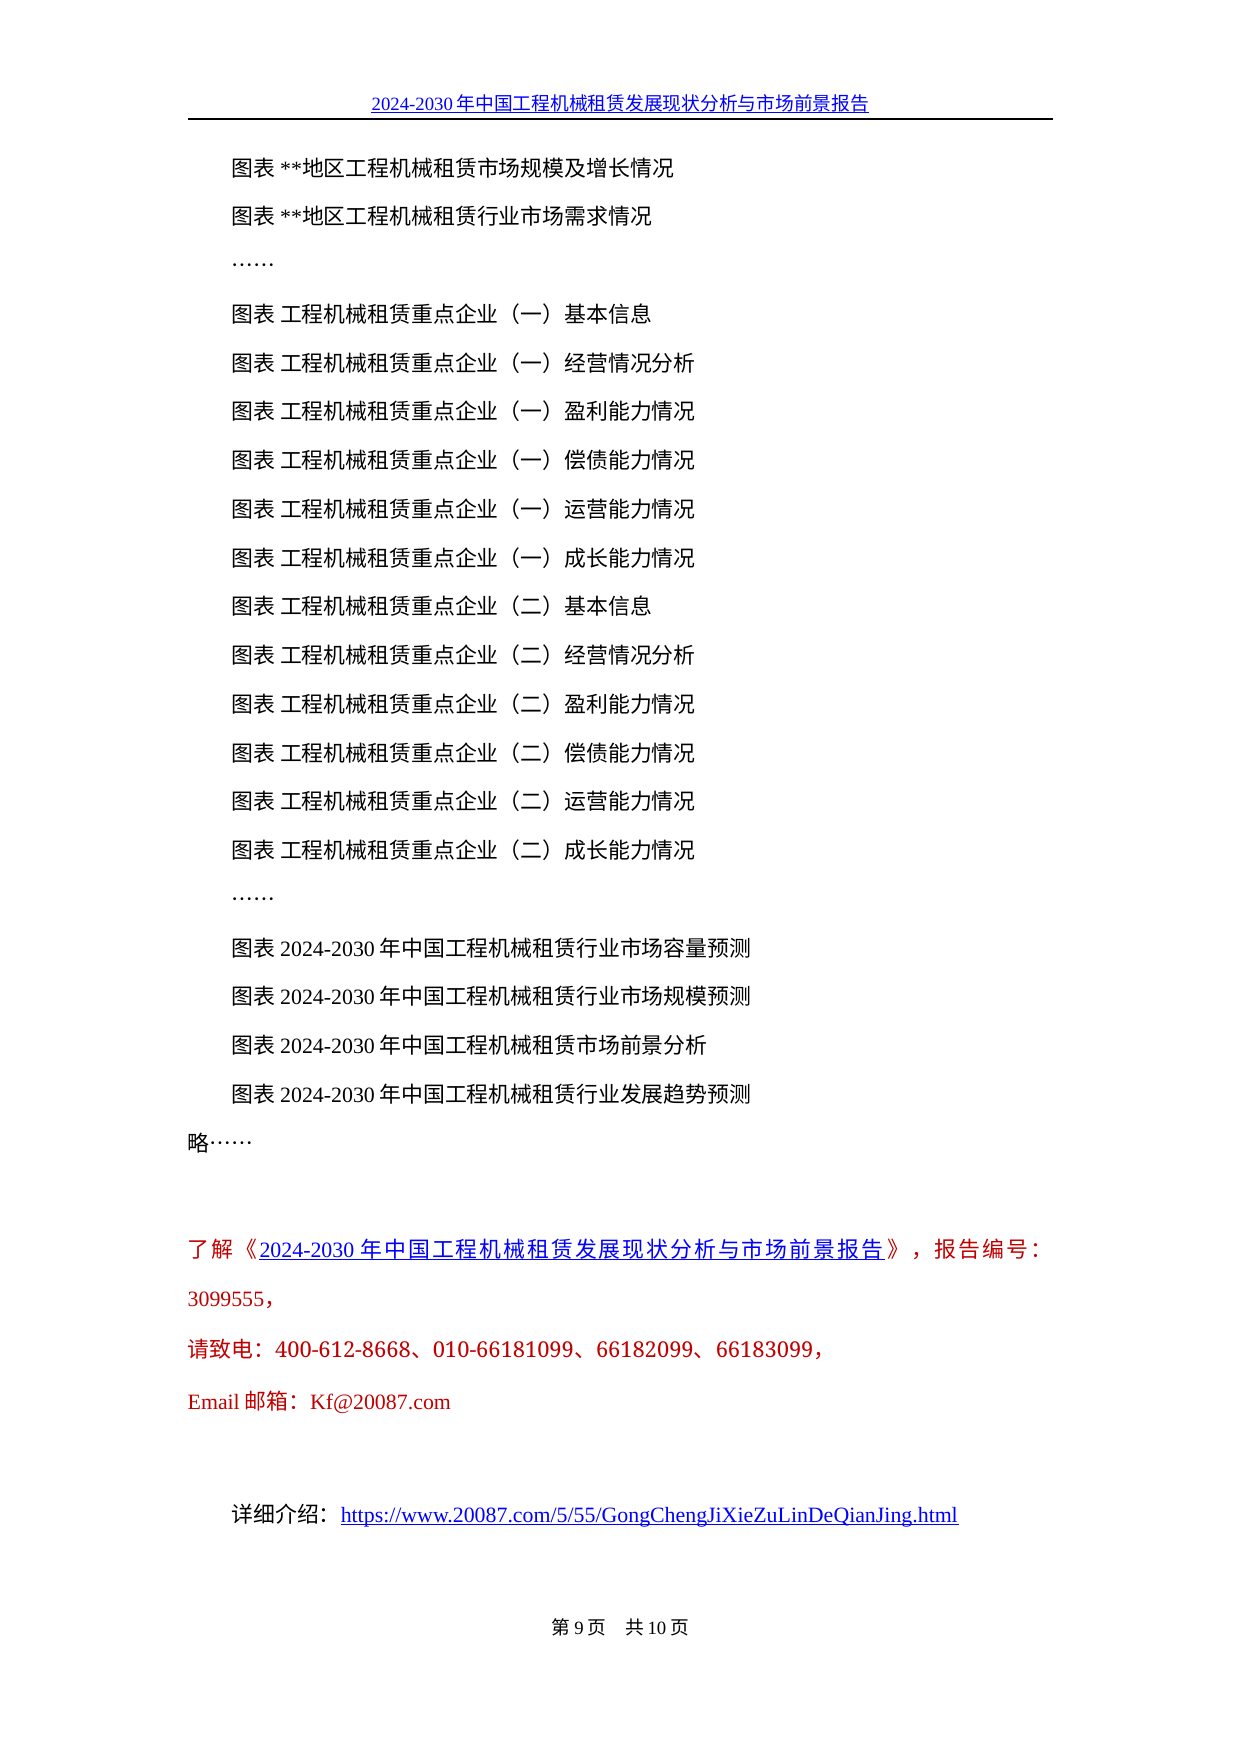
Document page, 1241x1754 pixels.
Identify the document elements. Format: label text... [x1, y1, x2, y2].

text 请致电：400-612-8668、010-66181099、66182099、66183099， [187, 1332, 1053, 1364]
text 了解《2024-2030年中国工程机械租赁发展现状分析与市场前景报告》，报告编号：3099555， [187, 1232, 1053, 1313]
text Email邮箱：Kf@20087.com [187, 1383, 1053, 1416]
text 详细介绍：https://www.20087.com/5/55/GongChengJiXieZuLinDeQianJing.html [187, 1496, 1053, 1529]
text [187, 150, 1053, 1158]
